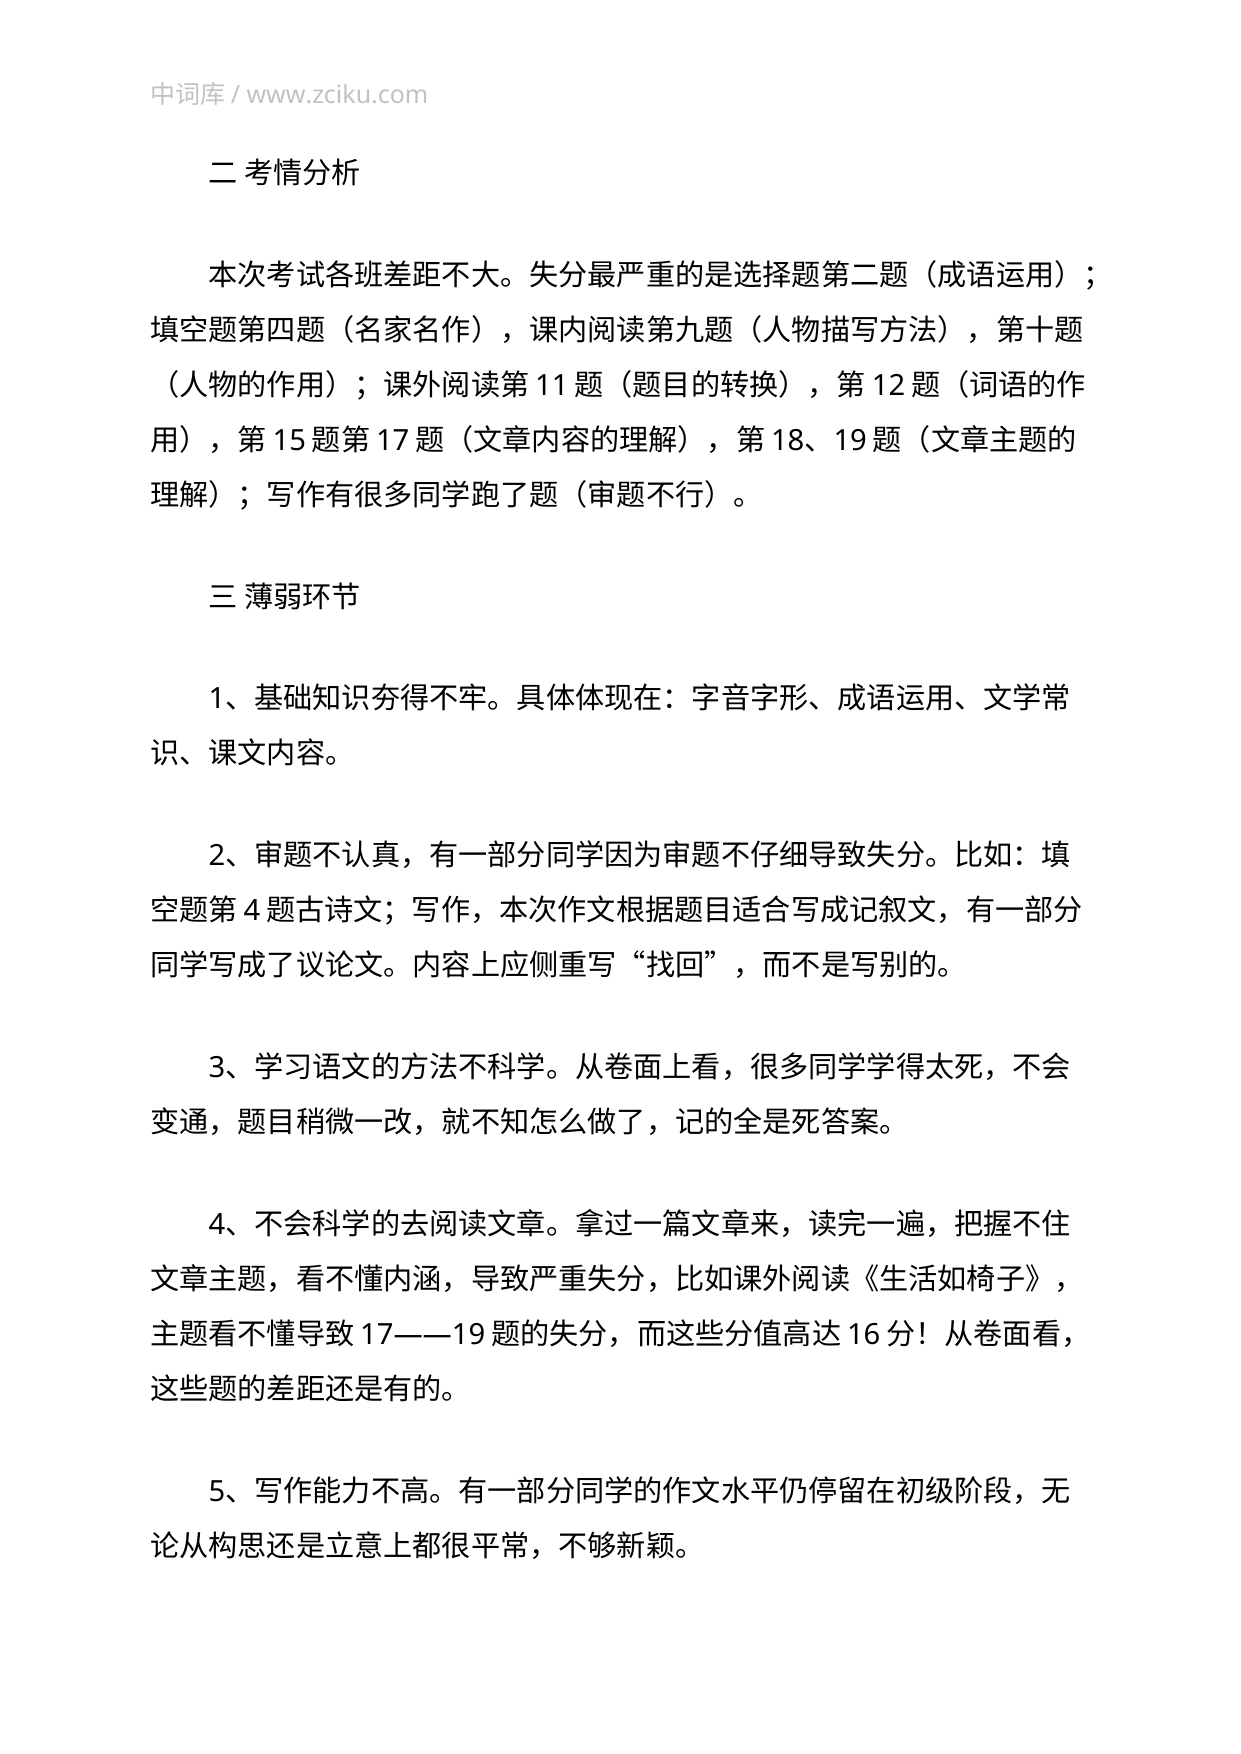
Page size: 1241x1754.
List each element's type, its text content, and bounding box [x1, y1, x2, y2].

text 三 薄弱环节 [150, 573, 1090, 616]
text 3、学习语文的方法不科学。从卷面上看，很多同学学得太死，不会变通，题目稍微一改，就不知怎么做了，记的全是死答案。 [150, 1044, 1090, 1141]
text 本次考试各班差距不大。失分最严重的是选择题第二题（成语运用）；填空题第四题（名家名作），课内阅读第九题（人物描写方法），第十题（人物的作用）；课外阅读第11题（题目的转换），第12题（词语的作用），第15题第17题（文章内容的理解），第18、19题（文章主题的理解）；写作有很多同学跑了题（审题不行）。 [150, 252, 1090, 514]
text 1、基础知识夯得不牢。具体体现在：字音字形、成语运用、文学常识、课文内容。 [150, 675, 1090, 772]
text 5、写作能力不高。有一部分同学的作文水平仍停留在初级阶段，无论从构思还是立意上都很平常，不够新颖。 [150, 1467, 1090, 1564]
text 二 考情分析 [150, 150, 1090, 192]
text 2、审题不认真，有一部分同学因为审题不仔细导致失分。比如：填空题第4题古诗文；写作，本次作文根据题目适合写成记叙文，有一部分同学写成了议论文。内容上应侧重写“找回”，而不是写别的。 [150, 832, 1090, 984]
text 4、不会科学的去阅读文章。拿过一篇文章来，读完一遍，把握不住文章主题，看不懂内涵，导致严重失分，比如课外阅读《生活如椅子》，主题看不懂导致17——19题的失分，而这些分值高达16分！从卷面看，这些题的差距还是有的。 [150, 1200, 1090, 1408]
